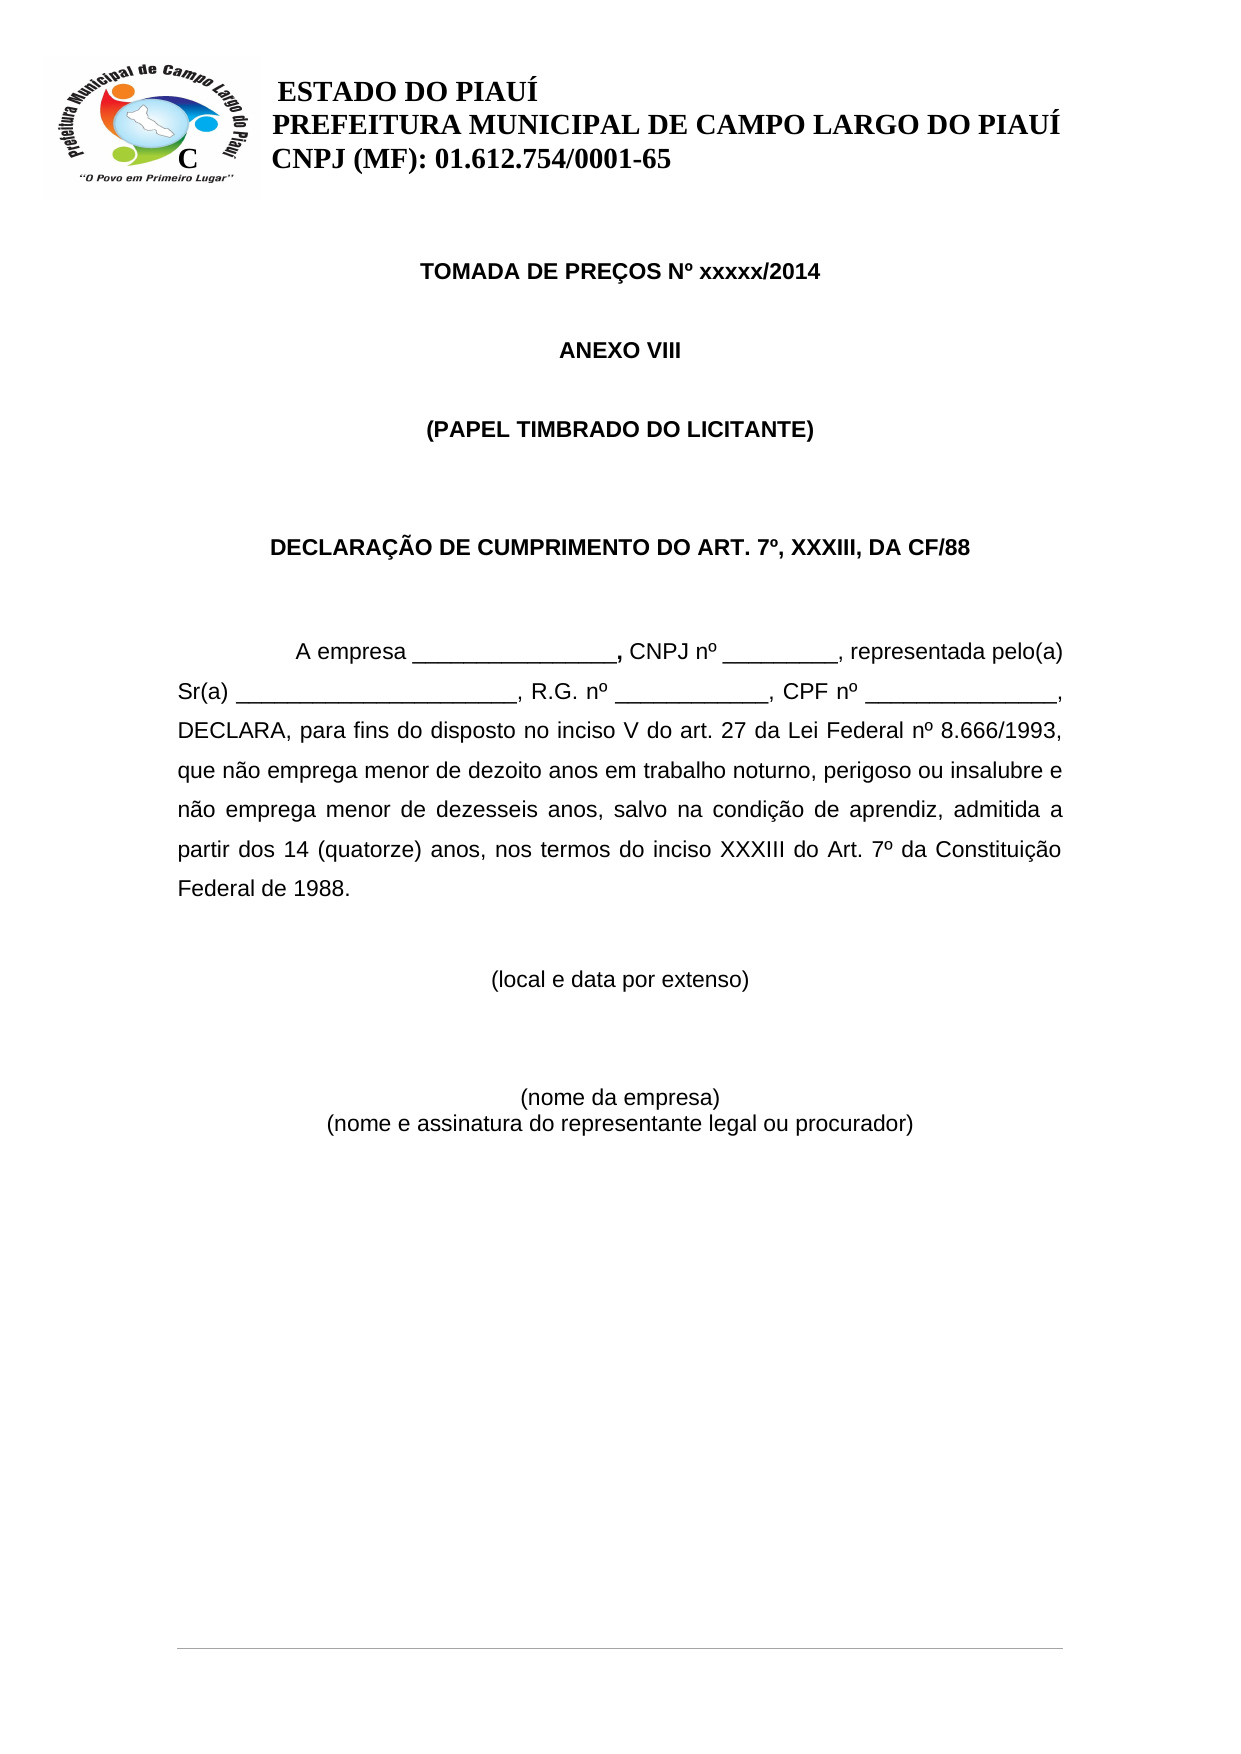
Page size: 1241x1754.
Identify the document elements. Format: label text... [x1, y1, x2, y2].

text (nome da empresa) [177, 1084, 1063, 1110]
text A empresa ________________, CNPJ nº _________, representada pelo(a) Sr(a) ______________________, R.G. nº ____________, CPF nº _______________, DECLARA, para fins do disposto no inciso V do art. 27 da Lei Federal nº 8.666/1993, que não emprega menor de dezoito anos em trabalho noturno, perigoso ou insalubre e não emprega menor de dezesseis anos, salvo na condição de aprendiz, admitida a partir dos 14 (quatorze) anos, nos termos do inciso XXXIII do Art. 7º da Constituição Federal de 1988. [177, 638, 1063, 902]
list ANEXO VIII [177, 337, 1063, 364]
picture [43, 56, 263, 199]
text (nome e assinatura do representante legal ou procurador) [177, 1110, 1063, 1137]
text Declaração de Cumprimento do Art. 7º, XXXIII, da CF/88 [177, 534, 1063, 561]
text (PAPEL TIMBRADO DO LICITANTE) [177, 416, 1063, 443]
text TOMADA DE PREÇOS Nº xxxxx/2014 [177, 258, 1063, 284]
text (local e data por extenso) [177, 966, 1063, 992]
